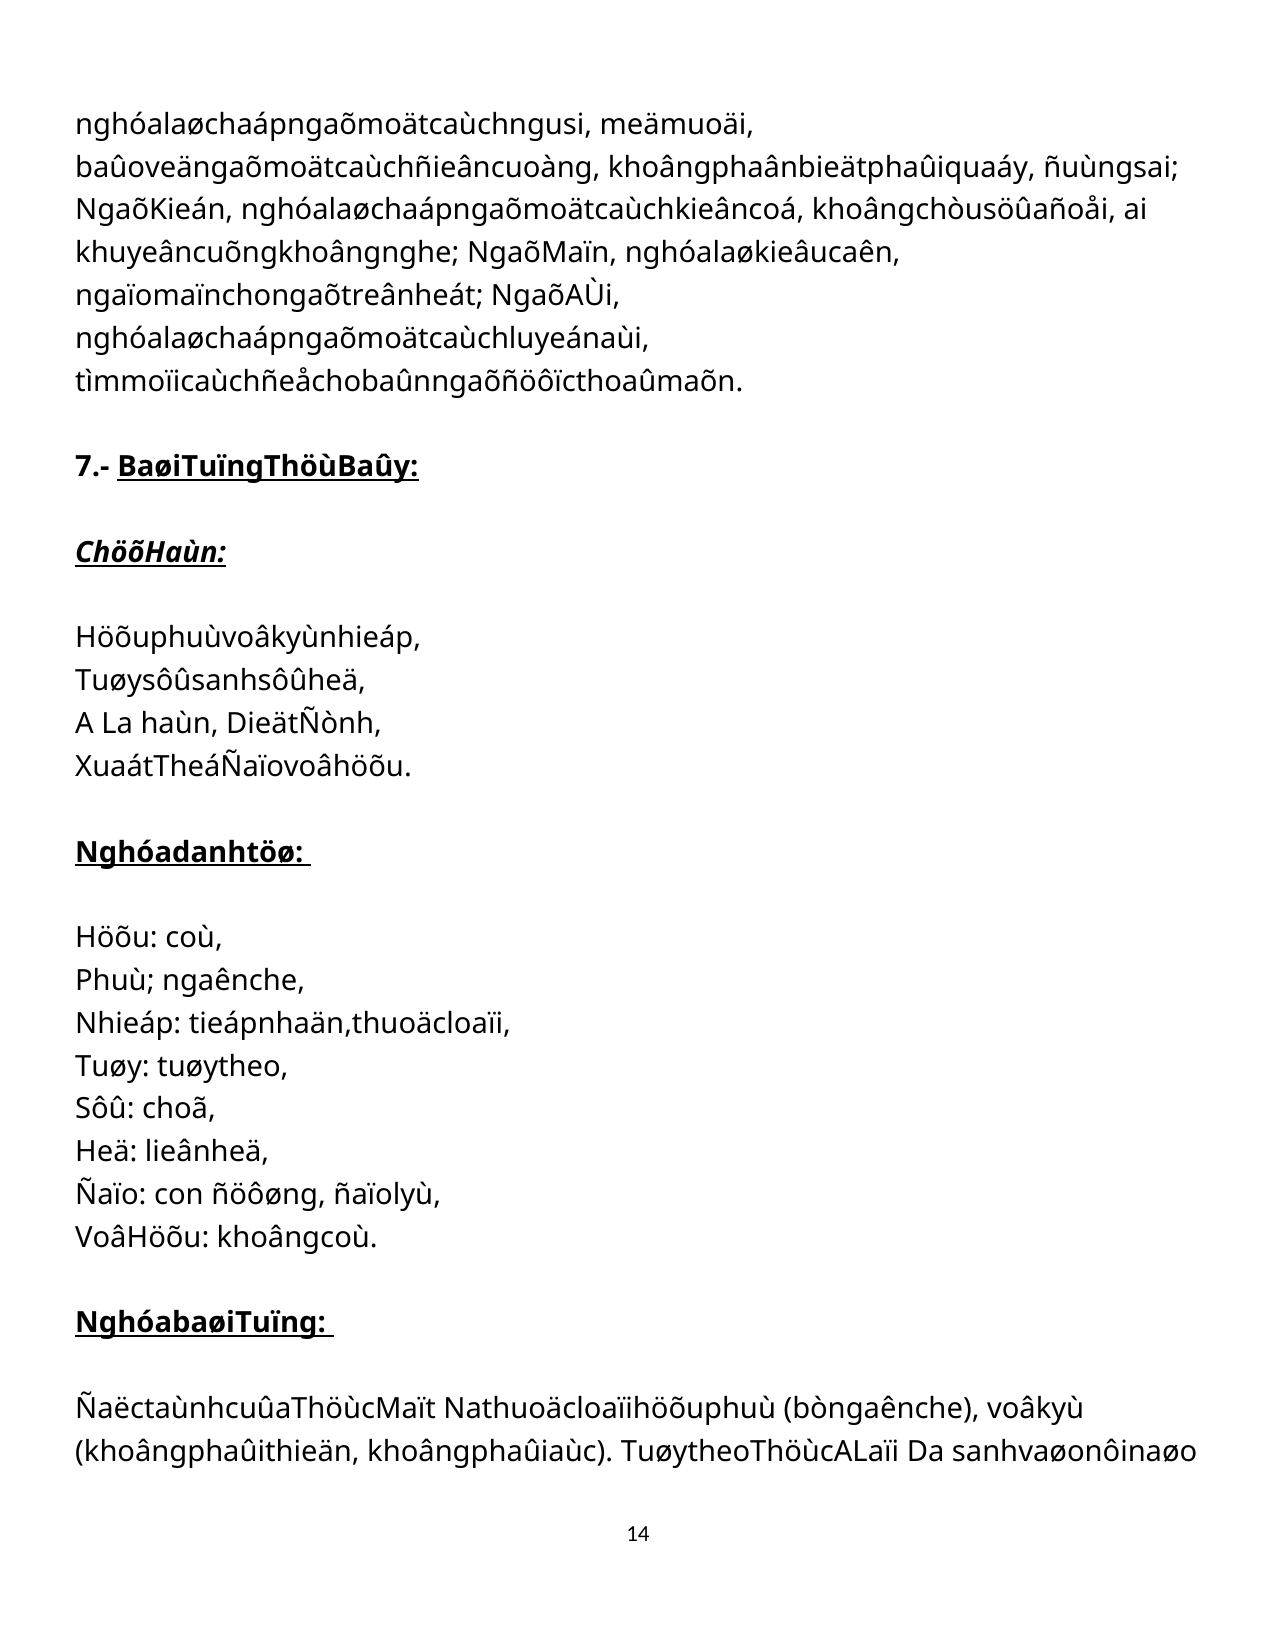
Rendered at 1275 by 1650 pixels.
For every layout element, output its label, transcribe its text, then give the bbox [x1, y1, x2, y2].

text Höõuphuùvoâkyùnhieáp, [75, 617, 1200, 656]
text VoâHöõu: khoângcoù. [75, 1216, 1200, 1256]
text Höõu: coù, [75, 916, 1200, 956]
text A La haùn, DieätÑònh, [75, 702, 1200, 742]
text Ñaïo: con ñöôøng, ñaïolyù, [75, 1173, 1200, 1213]
text Phuù; ngaênche, [75, 959, 1200, 999]
text Nghóadanhtöø: [75, 831, 1200, 871]
text Tuøy: tuøytheo, [75, 1045, 1200, 1084]
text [75, 103, 1200, 399]
text Nhieáp: tieápnhaän,thuoäcloaïi, [75, 1002, 1200, 1042]
text Sôû: choã, [75, 1088, 1200, 1127]
text Heä: lieânheä, [75, 1131, 1200, 1170]
text XuaátTheáÑaïovoâhöõu. [75, 745, 1200, 785]
text NghóabaøiTuïng: [75, 1302, 1200, 1341]
text ChöõHaùn: [75, 531, 1200, 571]
text Tuøysôûsanhsôûheä, [75, 659, 1200, 699]
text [75, 1387, 1200, 1470]
text 7.- BaøiTuïngThöùBaûy: [75, 446, 1200, 485]
